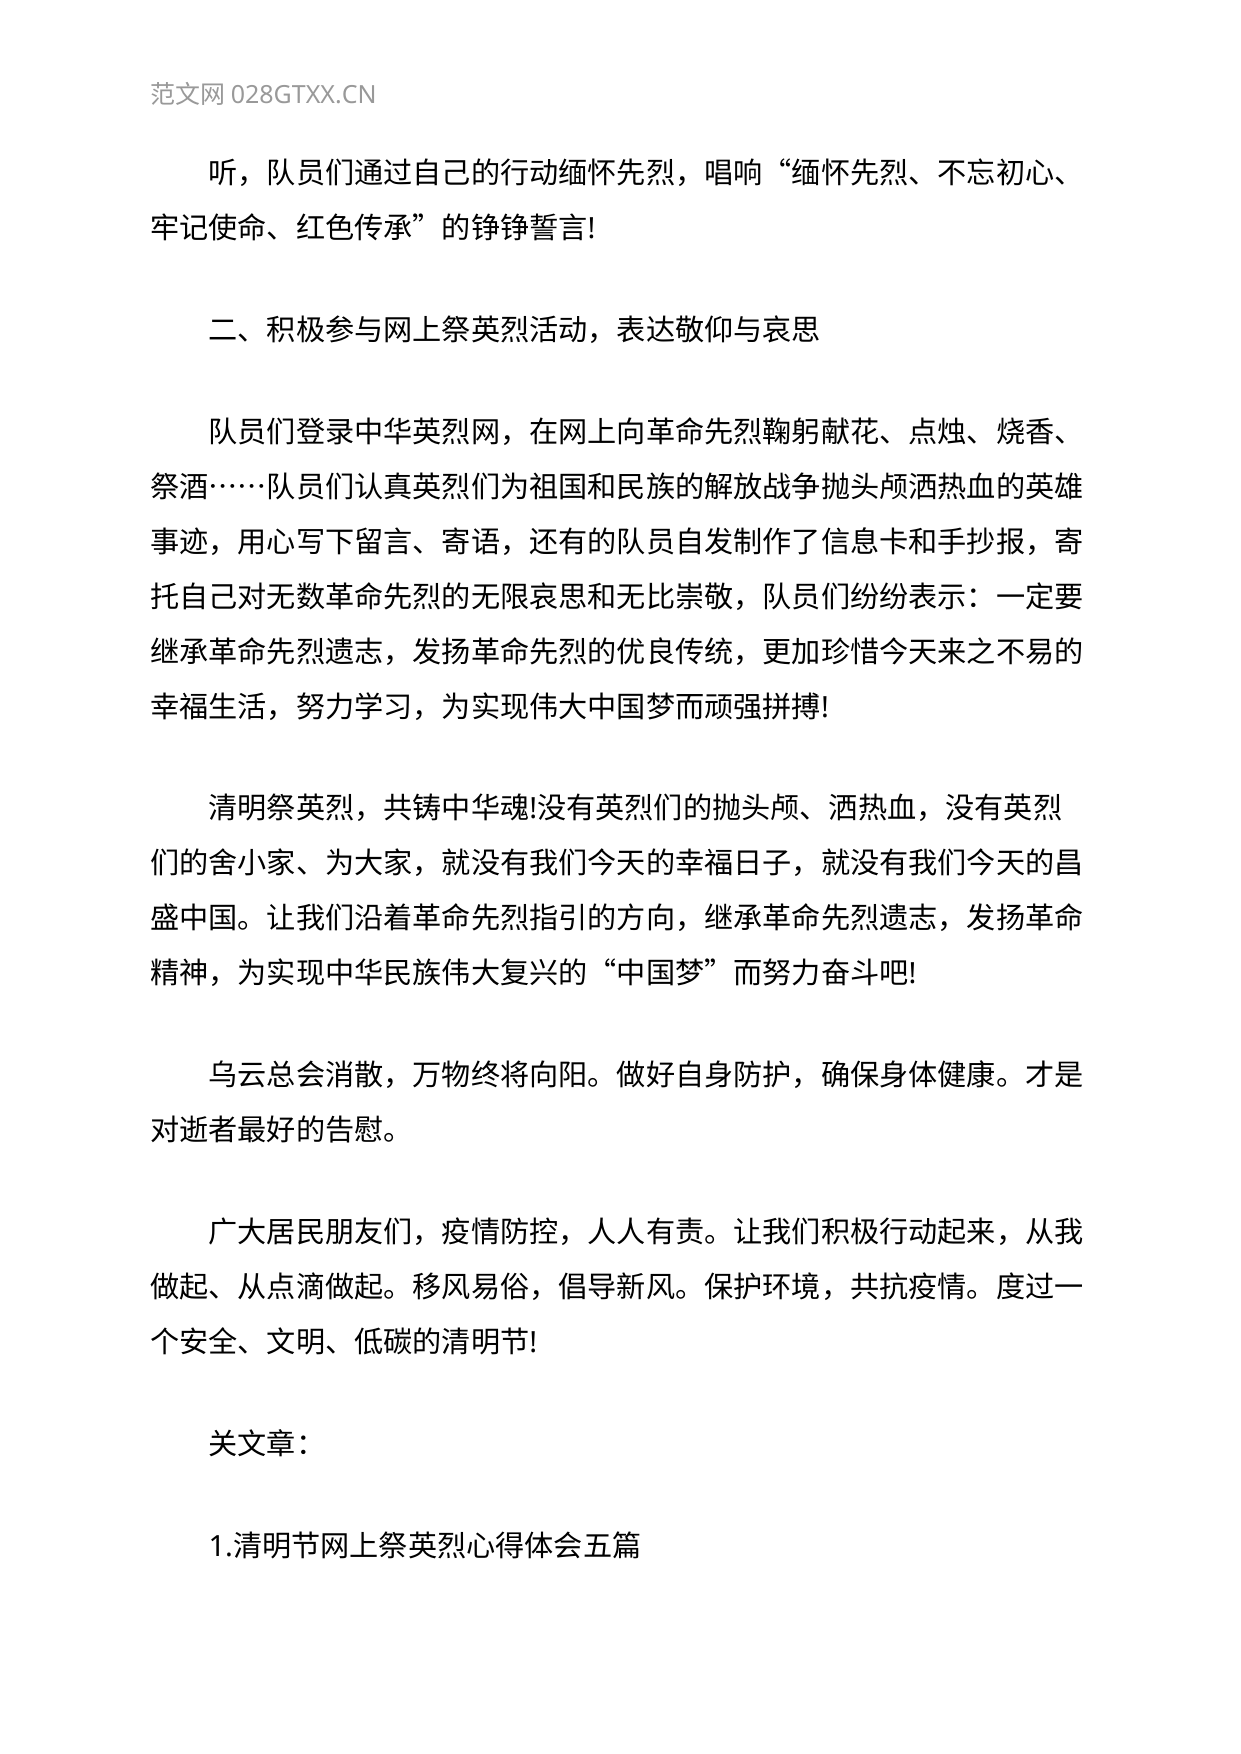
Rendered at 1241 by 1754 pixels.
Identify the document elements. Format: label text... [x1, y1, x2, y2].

text 1.清明节网上祭英烈心得体会五篇 [150, 1522, 1090, 1564]
text 队员们登录中华英烈网，在网上向革命先烈鞠躬献花、点烛、烧香、祭酒……队员们认真英烈们为祖国和民族的解放战争抛头颅洒热血的英雄事迹，用心写下留言、寄语，还有的队员自发制作了信息卡和手抄报，寄托自己对无数革命先烈的无限哀思和无比崇敬，队员们纷纷表示：一定要继承革命先烈遗志，发扬革命先烈的优良传统，更加珍惜今天来之不易的幸福生活，努力学习，为实现伟大中国梦而顽强拼搏! [150, 409, 1090, 726]
text 广大居民朋友们，疫情防控，人人有责。让我们积极行动起来，从我做起、从点滴做起。移风易俗，倡导新风。保护环境，共抗疫情。度过一个安全、文明、低碳的清明节! [150, 1208, 1090, 1361]
text 清明祭英烈，共铸中华魂!没有英烈们的抛头颅、洒热血，没有英烈们的舍小家、为大家，就没有我们今天的幸福日子，就没有我们今天的昌盛中国。让我们沿着革命先烈指引的方向，继承革命先烈遗志，发扬革命精神，为实现中华民族伟大复兴的“中国梦”而努力奋斗吧! [150, 785, 1090, 992]
text 乌云总会消散，万物终将向阳。做好自身防护，确保身体健康。才是对逝者最好的告慰。 [150, 1052, 1090, 1149]
text 二、积极参与网上祭英烈活动，表达敬仰与哀思 [150, 307, 1090, 349]
text 关文章： [150, 1420, 1090, 1463]
text 听，队员们通过自己的行动缅怀先烈，唱响“缅怀先烈、不忘初心、牢记使命、红色传承”的铮铮誓言! [150, 150, 1090, 247]
